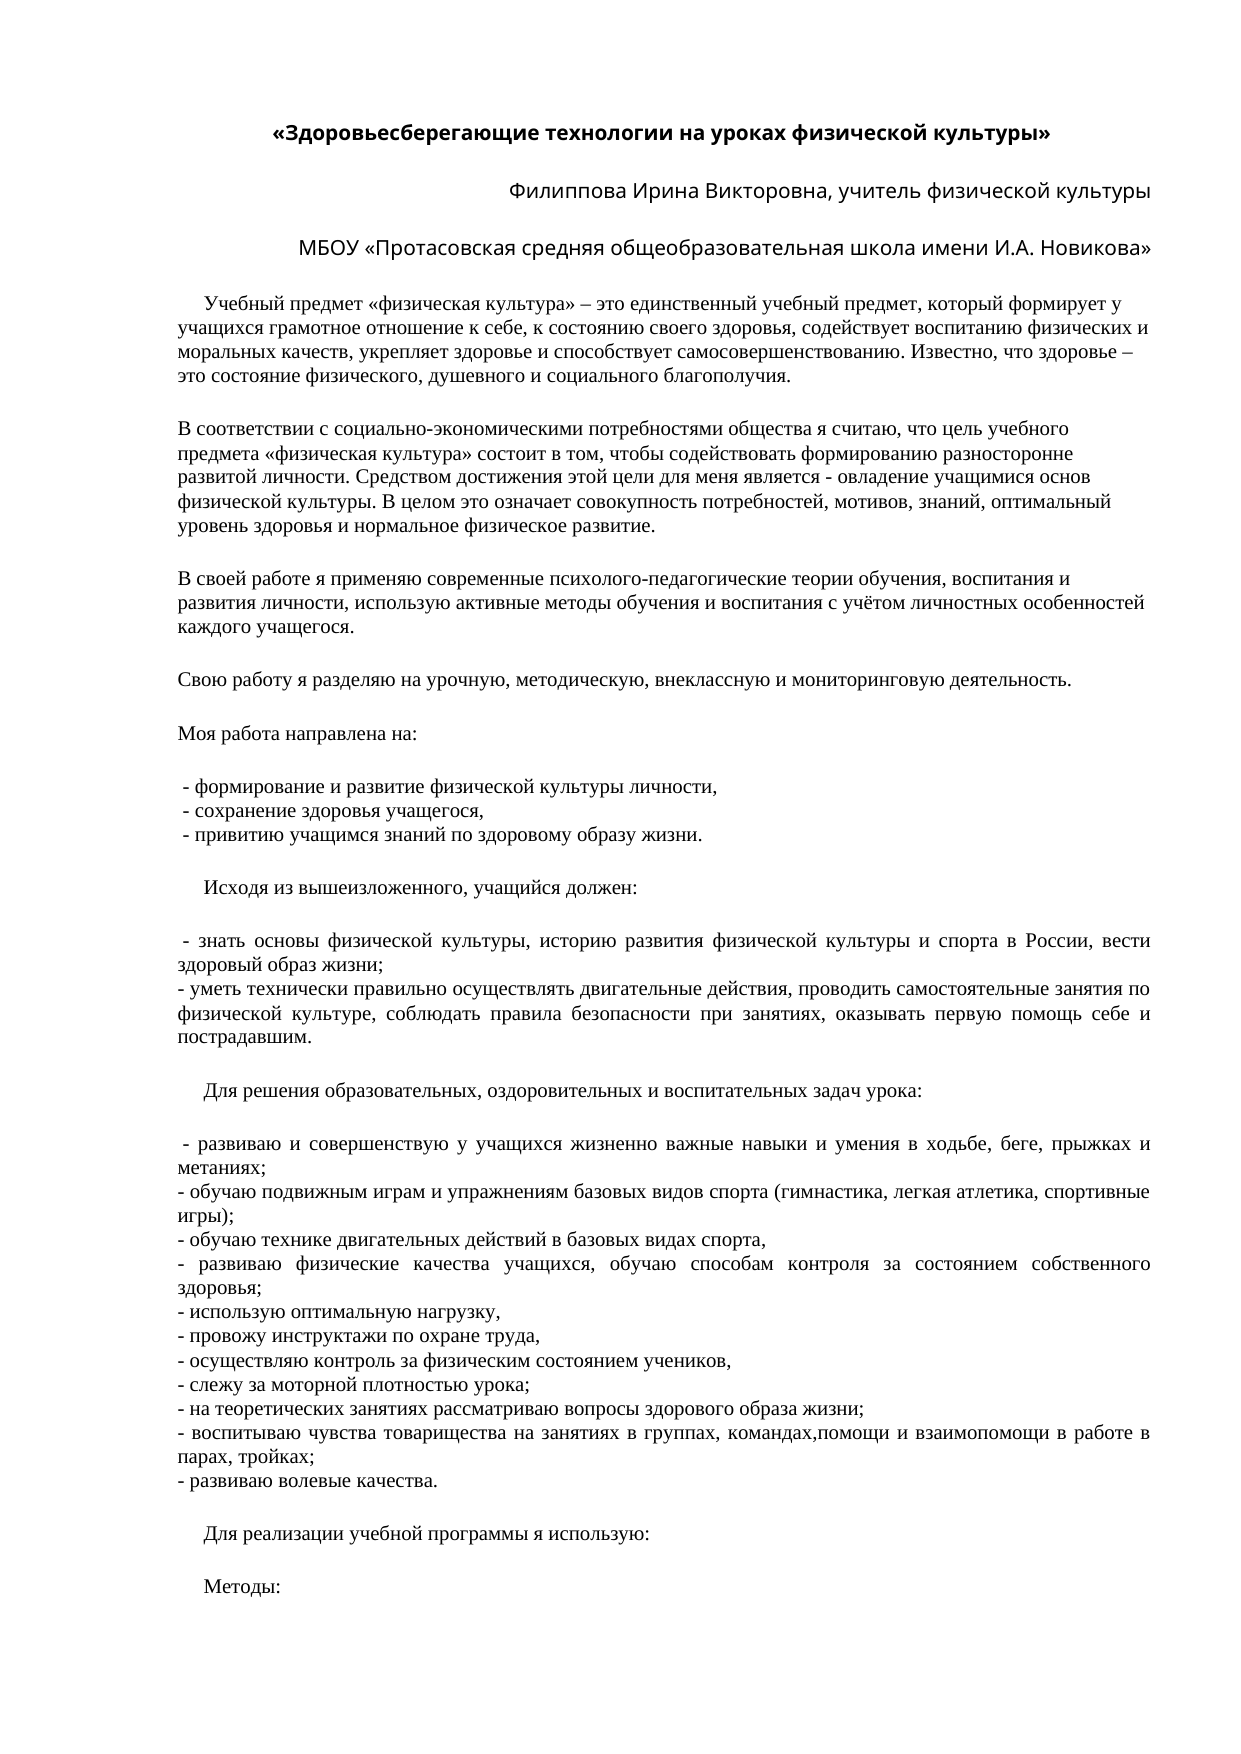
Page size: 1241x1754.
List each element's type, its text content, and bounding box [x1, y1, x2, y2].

text - осуществляю контроль за физическим состоянием учеников, [177, 1347, 1152, 1372]
text Методы: [177, 1574, 1152, 1598]
text - обучаю подвижным играм и упражнениям базовых видов спорта (гимнастика, легкая атлетика, спортивные игры); [177, 1179, 1152, 1227]
text - уметь технически правильно осуществлять двигательные действия, проводить самостоятельные занятия по физической культуре, соблюдать правила безопасности при занятиях, оказывать первую помощь себе и пострадавшим. [177, 976, 1152, 1048]
text - развиваю волевые качества. [177, 1468, 1152, 1492]
text - знать основы физической культуры, историю развития физической культуры и спорта в России, вести здоровый образ жизни; [177, 928, 1152, 976]
text Моя работа направлена на: [177, 720, 1152, 744]
text Для решения образовательных, оздоровительных и воспитательных задач урока: [177, 1078, 1152, 1102]
text Учебный предмет «физическая культура» – это единственный учебный предмет, который формирует у учащихся грамотное отношение к себе, к состоянию своего здоровья, содействует воспитанию физических и моральных качеств, укрепляет здоровье и способствует самосовершенствованию. Известно, что здоровье – это состояние физического, душевного и социального благополучия. [177, 291, 1152, 387]
text - обучаю технике двигательных действий в базовых видах спорта, [177, 1227, 1152, 1251]
text - формирование и развитие физической культуры личности, [177, 774, 1152, 798]
text - слежу за моторной плотностью урока; [177, 1372, 1152, 1396]
text - привитию учащимся знаний по здоровому образу жизни. [177, 822, 1152, 846]
text Филиппова Ирина Викторовна, учитель физической культуры [177, 176, 1152, 204]
text В своей работе я применяю современные психолого-педагогические теории обучения, воспитания и развития личности, использую активные методы обучения и воспитания с учётом личностных особенностей каждого учащегося. [177, 566, 1152, 638]
text - развиваю физические качества учащихся, обучаю способам контроля за состоянием собственного здоровья; [177, 1251, 1152, 1299]
text «Здоровьесберегающие технологии на уроках физической культуры» [177, 118, 1152, 147]
text Исходя из вышеизложенного, учащийся должен: [177, 875, 1152, 899]
text - развиваю и совершенствую у учащихся жизненно важные навыки и умения в ходьбе, беге, прыжках и метаниях; [177, 1131, 1152, 1179]
text В соответствии с социально-экономическими потребностями общества я считаю, что цель учебного предмета «физическая культура» состоит в том, чтобы содействовать формированию разносторонне развитой личности. Средством достижения этой цели для меня является - овладение учащимися основ физической культуры. В целом это означает совокупность потребностей, мотивов, знаний, оптимальный уровень здоровья и нормальное физическое развитие. [177, 416, 1152, 537]
text МБОУ «Протасовская средняя общеобразовательная школа имени И.А. Новикова» [177, 233, 1152, 262]
text - сохранение здоровья учащегося, [177, 798, 1152, 822]
text Свою работу я разделяю на урочную, методическую, внеклассную и мониторинговую деятельность. [177, 667, 1152, 691]
text - использую оптимальную нагрузку, [177, 1299, 1152, 1323]
text - воспитываю чувства товарищества на занятиях в группах, командах,помощи и взаимопомощи в работе в парах, тройках; [177, 1420, 1152, 1468]
text Для реализации учебной программы я использую: [177, 1521, 1152, 1545]
text - провожу инструктажи по охране труда, [177, 1323, 1152, 1347]
text - на теоретических занятиях рассматриваю вопросы здорового образа жизни; [177, 1396, 1152, 1420]
